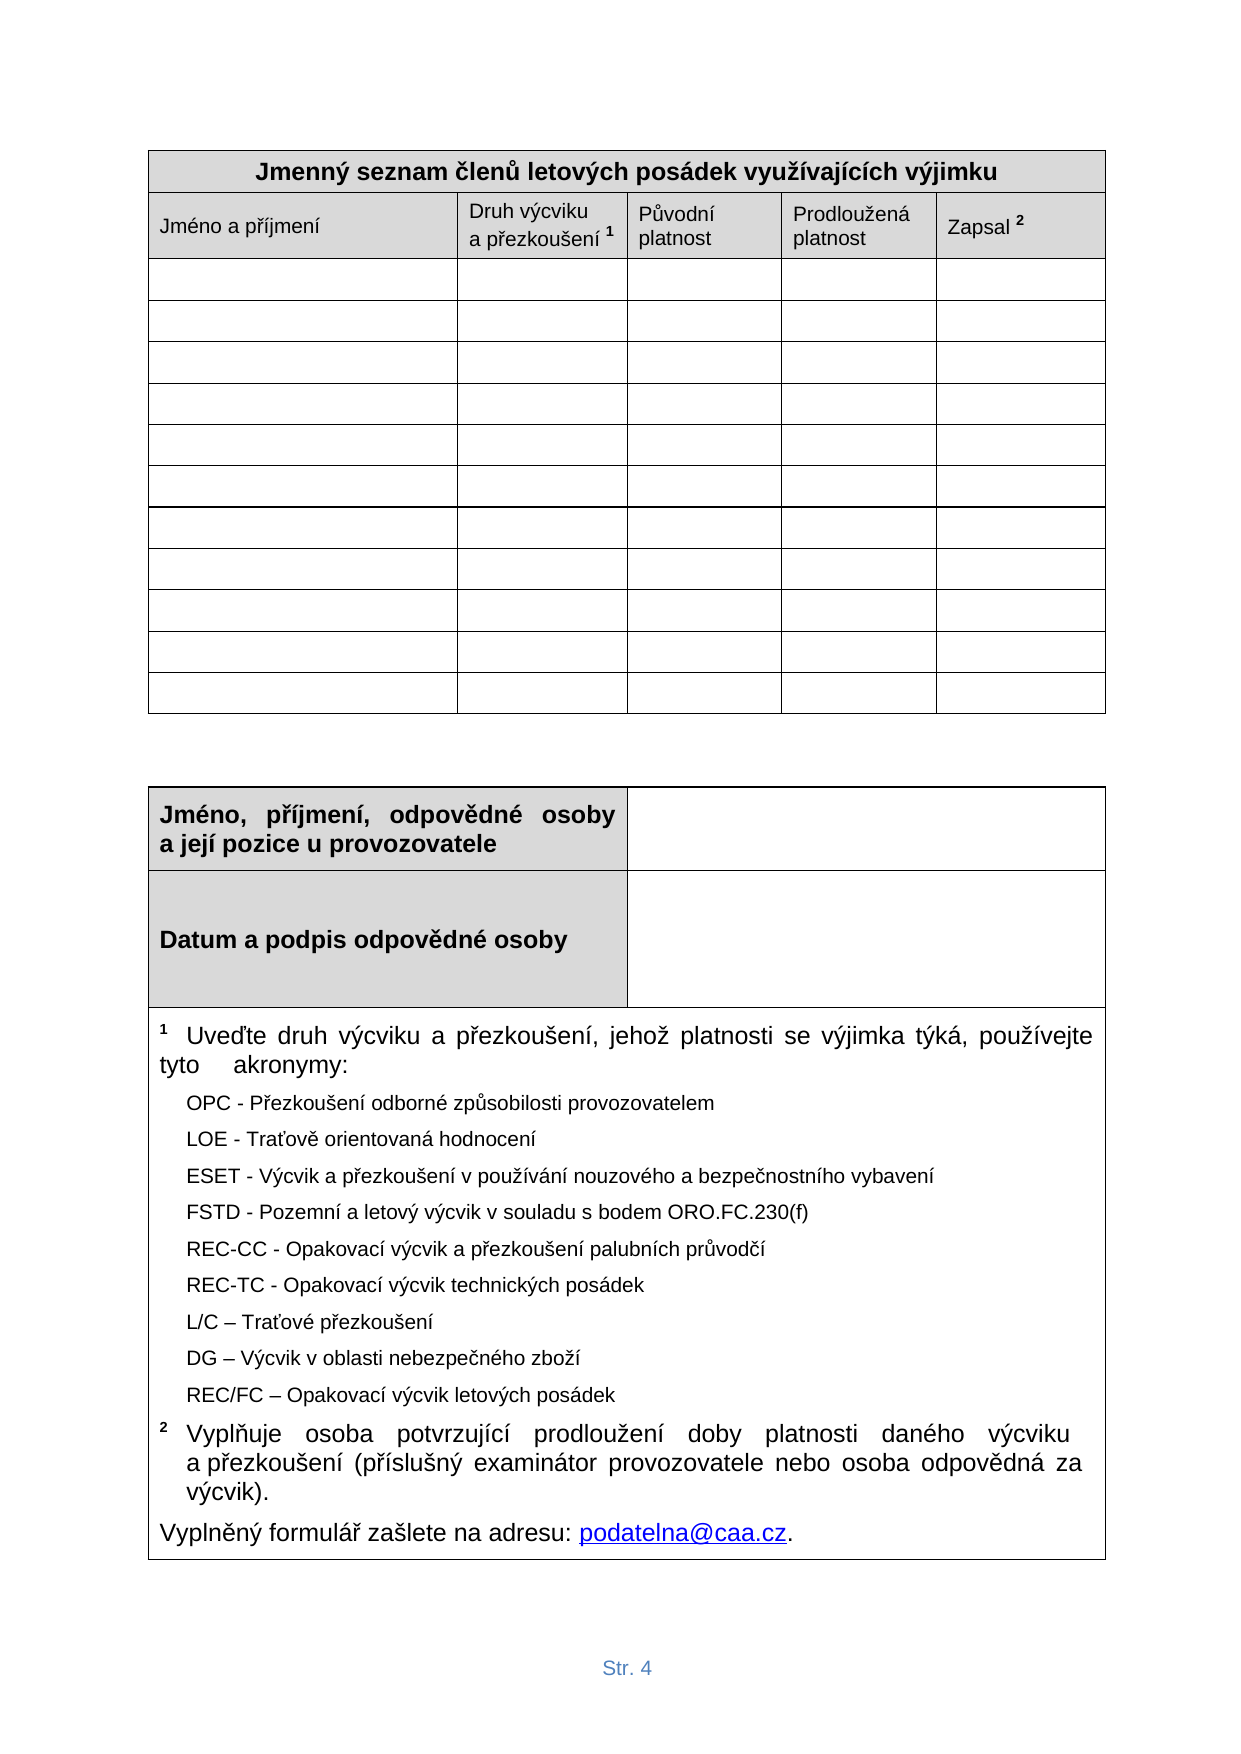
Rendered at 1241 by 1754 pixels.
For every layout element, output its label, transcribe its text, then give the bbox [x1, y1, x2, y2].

table_cell [937, 384, 1105, 424]
table_cell [458, 342, 627, 382]
table_cell [149, 384, 457, 424]
table_cell [782, 549, 936, 589]
table_cell [782, 342, 936, 382]
table_cell [628, 549, 781, 589]
table_cell [628, 259, 781, 300]
table_cell Druh výcviku a přezkoušení 1 [458, 193, 627, 258]
table_cell [782, 673, 936, 713]
table_cell [458, 466, 627, 506]
table_cell [458, 425, 627, 465]
table_cell [458, 384, 627, 424]
table_cell [149, 425, 457, 465]
table_cell [782, 632, 936, 672]
table_cell [458, 259, 627, 300]
table_cell [628, 342, 781, 382]
table_cell Datum a podpis odpovědné osoby [149, 871, 627, 1007]
table_cell [458, 632, 627, 672]
table_cell [937, 425, 1105, 465]
table_cell [937, 466, 1105, 506]
table_cell [782, 466, 936, 506]
table_cell [149, 466, 457, 506]
table_cell Původní platnost [628, 193, 781, 258]
table_cell [458, 590, 627, 631]
table_cell [937, 508, 1105, 548]
table_cell [937, 632, 1105, 672]
table_cell [628, 632, 781, 672]
table_cell [458, 508, 627, 548]
table_cell [937, 673, 1105, 713]
table_cell [782, 259, 936, 300]
table_cell [628, 301, 781, 341]
table_cell [149, 301, 457, 341]
table_cell 1 Uveďte druh výcviku a přezkoušení, jehož platnosti se výjimka týká, používejte tyto akronymy: OPC - Přezkoušení odborné způsobilosti provozovatelem LOE - Traťově orientovaná hodnocení ESET - Výcvik a přezkoušení v používání nouzového a bezpečnostního vybavení FSTD - Pozemní a letový výcvik v souladu s bodem ORO.FC.230(f) REC-CC - Opakovací výcvik a přezkoušení palubních průvodčí REC-TC - Opakovací výcvik technických posádek L/C – Traťové přezkoušení DG – Výcvik v oblasti nebezpečného zboží REC/FC – Opakovací výcvik letových posádek 2 Vyplňuje osoba potvrzující prodloužení doby platnosti daného výcviku a přezkoušení (příslušný examinátor provozovatele nebo osoba odpovědná za výcvik). Vyplněný formulář zašlete na adresu: podatelna@caa.cz. [149, 1008, 1105, 1559]
table_cell [149, 590, 457, 631]
table_cell [628, 425, 781, 465]
table_cell [149, 508, 457, 548]
table_cell [782, 508, 936, 548]
table_cell [149, 632, 457, 672]
table_cell [782, 425, 936, 465]
table_header Jmenný seznam členů letových posádek využívajících výjimku [149, 151, 1105, 192]
table_cell Zapsal 2 [937, 193, 1105, 258]
table_cell [149, 673, 457, 713]
table_cell Prodloužená platnost [782, 193, 936, 258]
table_cell Jméno a příjmení [149, 193, 457, 258]
table_header Jméno, příjmení, odpovědné osoby a její pozice u provozovatele [149, 788, 627, 870]
table_cell [628, 384, 781, 424]
table_cell [937, 549, 1105, 589]
table_cell [782, 590, 936, 631]
table_cell [149, 342, 457, 382]
table_cell [628, 508, 781, 548]
table_cell [149, 549, 457, 589]
table_cell [149, 259, 457, 300]
table_cell [628, 673, 781, 713]
table_header [628, 788, 1105, 870]
table_cell [937, 259, 1105, 300]
table_cell [782, 384, 936, 424]
table_cell [458, 673, 627, 713]
table_cell [628, 871, 1105, 1007]
table_cell [628, 466, 781, 506]
table_cell [628, 590, 781, 631]
table_cell [937, 590, 1105, 631]
table_cell [458, 301, 627, 341]
table_cell [937, 301, 1105, 341]
table_cell [458, 549, 627, 589]
table_cell [937, 342, 1105, 382]
table_cell [782, 301, 936, 341]
